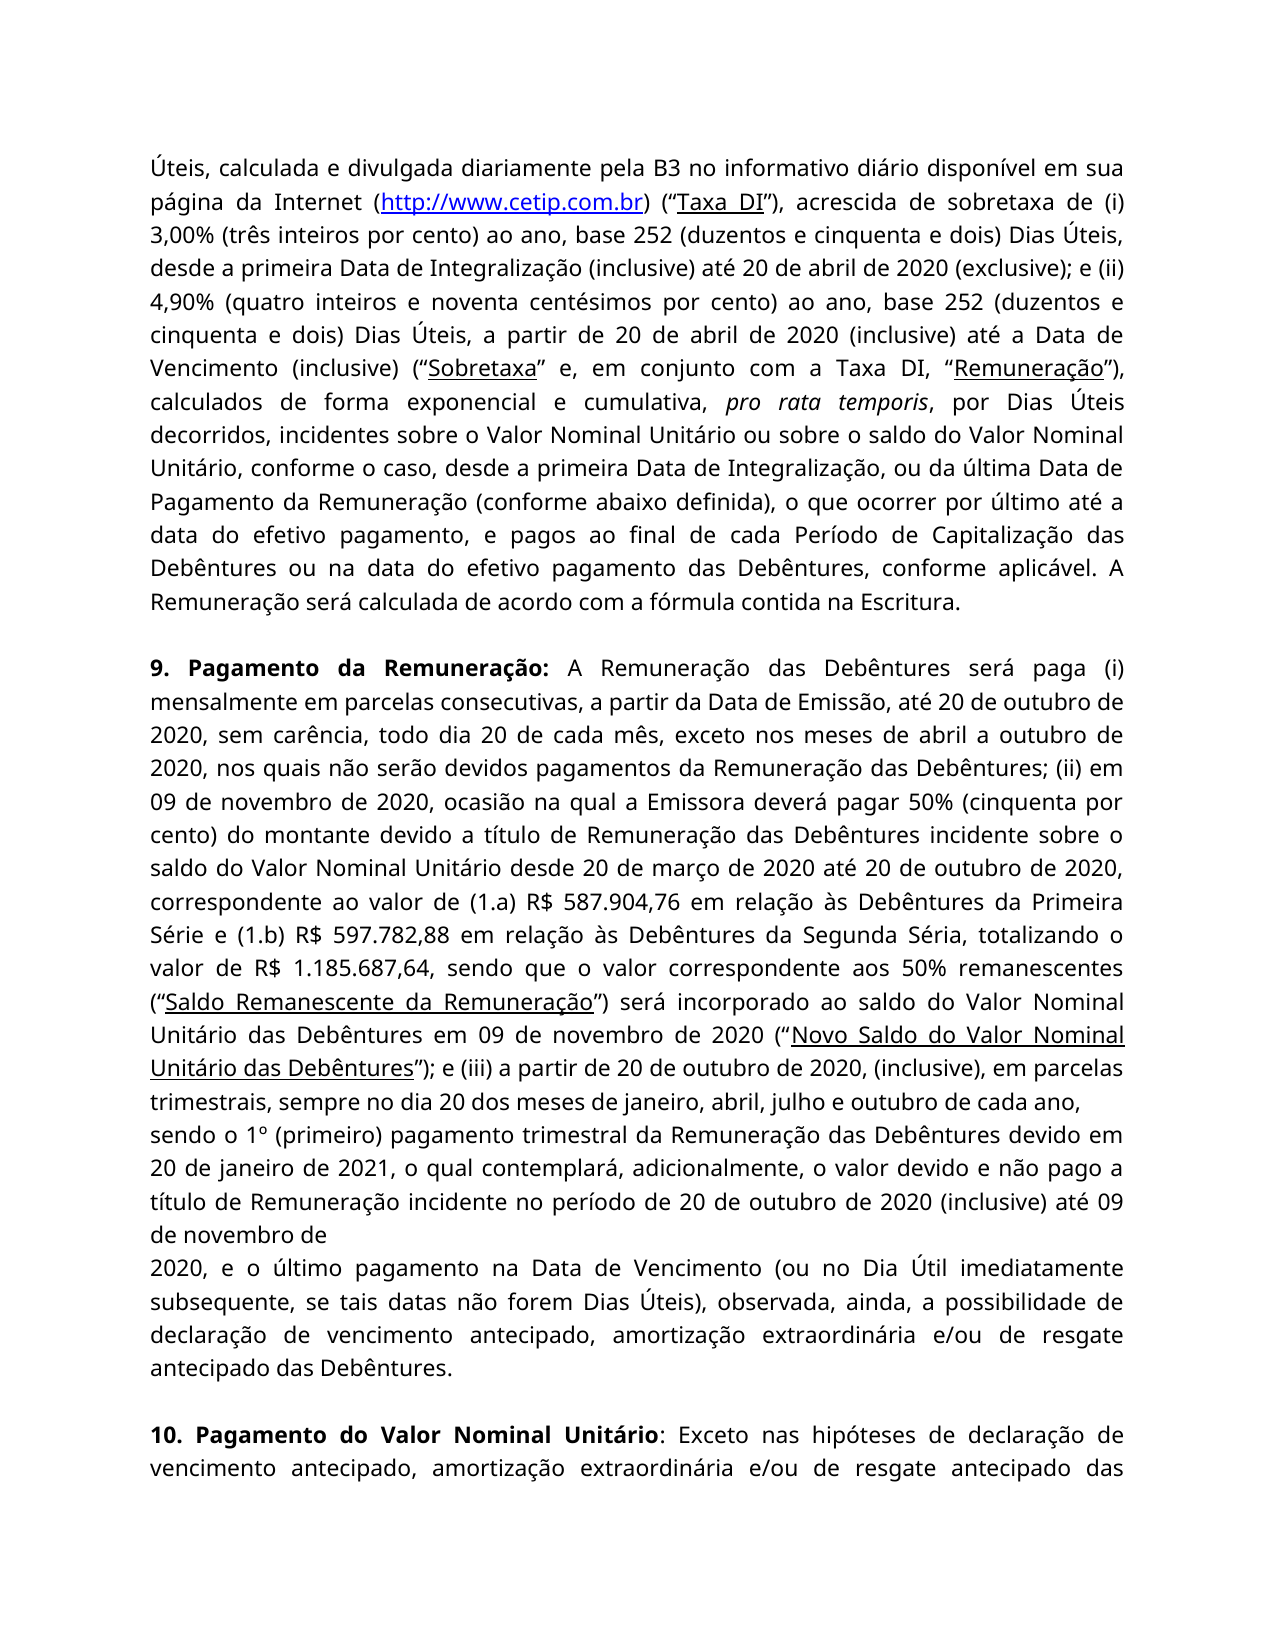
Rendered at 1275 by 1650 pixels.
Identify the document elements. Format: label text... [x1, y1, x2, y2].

text sendo o 1º (primeiro) pagamento trimestral da Remuneração das Debêntures devido em 20 de janeiro de 2021, o qual contemplará, adicionalmente, o valor devido e não pago a título de Remuneração incidente no período de 20 de outubro de 2020 (inclusive) até 09 de novembro de [150, 1117, 1125, 1250]
text 9. Pagamento da Remuneração: A Remuneração das Debêntures será paga (i) mensalmente em parcelas consecutivas, a partir da Data de Emissão, até 20 de outubro de 2020, sem carência, todo dia 20 de cada mês, exceto nos meses de abril a outubro de 2020, nos quais não serão devidos pagamentos da Remuneração das Debêntures; (ii) em 09 de novembro de 2020, ocasião na qual a Emissora deverá pagar 50% (cinquenta por cento) do montante devido a título de Remuneração das Debêntures incidente sobre o saldo do Valor Nominal Unitário desde 20 de março de 2020 até 20 de outubro de 2020, correspondente ao valor de (1.a) R$ 587.904,76 em relação às Debêntures da Primeira Série e (1.b) R$ 597.782,88 em relação às Debêntures da Segunda Séria, totalizando o valor de R$ 1.185.687,64, sendo que o valor correspondente aos 50% remanescentes (“Saldo Remanescente da Remuneração”) será incorporado ao saldo do Valor Nominal Unitário das Debêntures em 09 de novembro de 2020 (“Novo Saldo do Valor Nominal Unitário das Debêntures”); e (iii) a partir de 20 de outubro de 2020, (inclusive), em parcelas trimestrais, sempre no dia 20 dos meses de janeiro, abril, julho e outubro de cada ano, [150, 650, 1125, 1117]
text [150, 150, 1125, 617]
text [150, 1417, 1125, 1483]
text 2020, e o último pagamento na Data de Vencimento (ou no Dia Útil imediatamente subsequente, se tais datas não forem Dias Úteis), observada, ainda, a possibilidade de declaração de vencimento antecipado, amortização extraordinária e/ou de resgate antecipado das Debêntures. [150, 1250, 1125, 1383]
